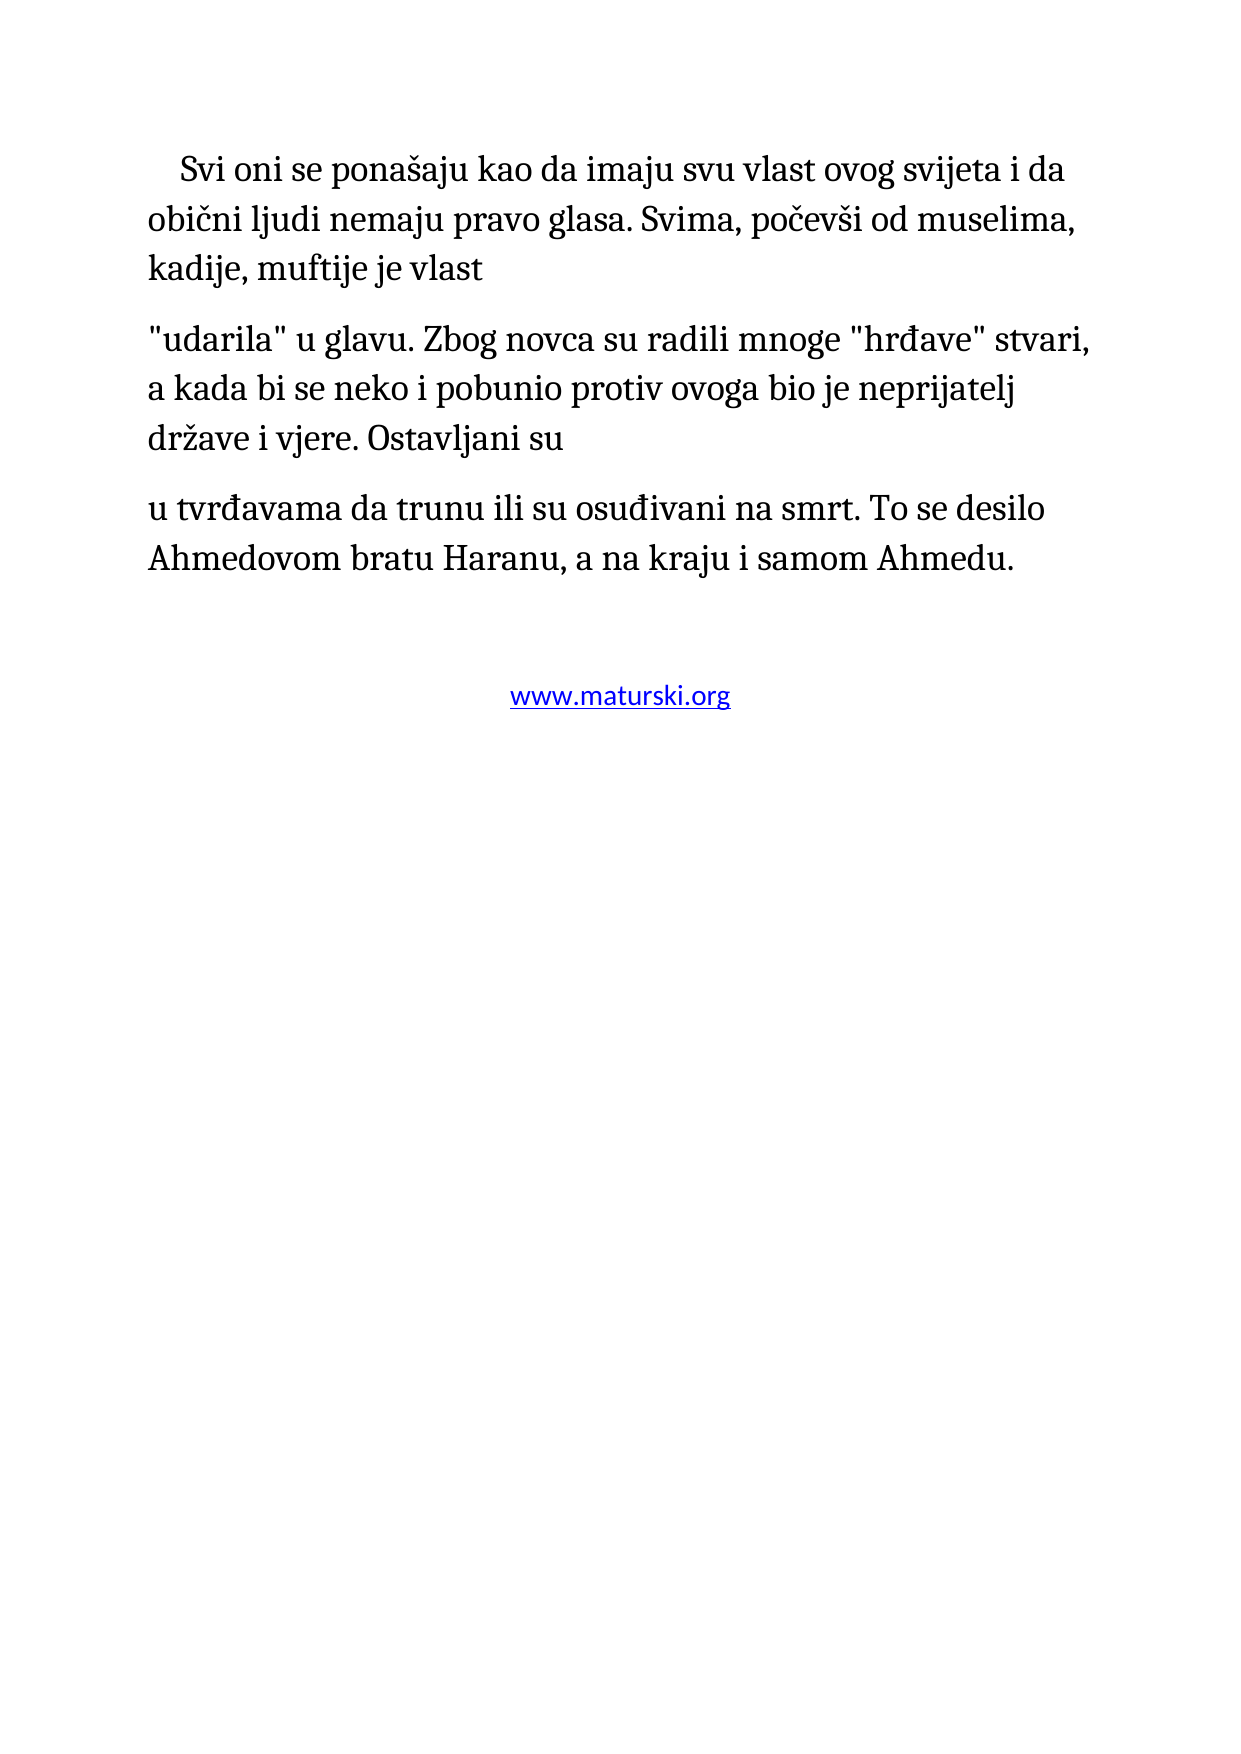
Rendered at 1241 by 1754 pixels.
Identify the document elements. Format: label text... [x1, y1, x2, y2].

text Svi oni se ponašaju kao da imaju svu vlast ovog svijeta i da obični ljudi nemaju pravo glasa. Svima, počevši od muselima, kadije, muftije je vlast [148, 148, 1093, 290]
text "udarila" u glavu. Zbog novca su radili mnoge "hrđave" stvari, a kada bi se neko i pobunio protiv ovoga bio je neprijatelj države i vjere. Ostavljani su [148, 317, 1093, 459]
text www.maturski.org [148, 677, 1093, 713]
text u tvrđavama da trunu ili su osuđivani na smrt. To se desilo Ahmedovom bratu Haranu, a na kraju i samom Ahmedu. [148, 487, 1093, 579]
